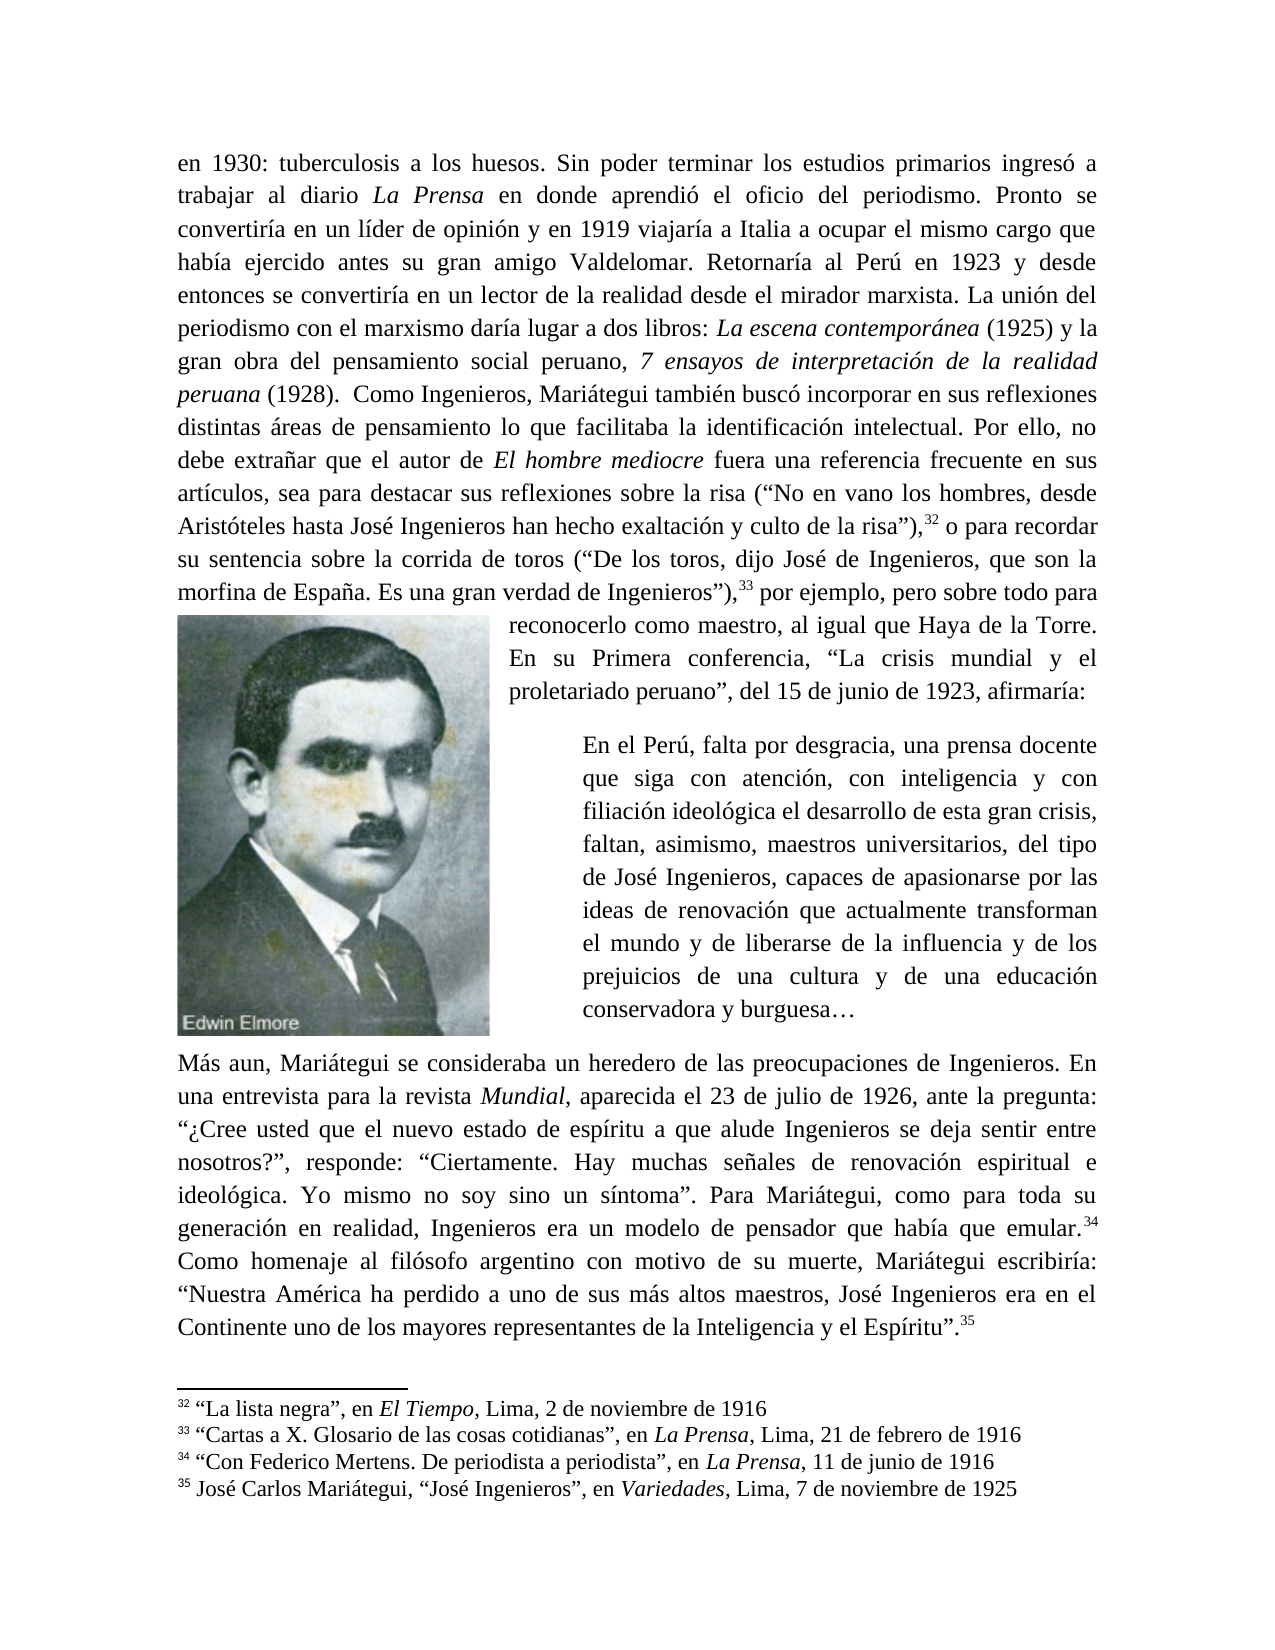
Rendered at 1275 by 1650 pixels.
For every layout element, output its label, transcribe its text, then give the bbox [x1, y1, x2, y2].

picture [177, 615, 490, 1036]
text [177, 148, 1098, 705]
text En el Perú, falta por desgracia, una prensa docente que siga con atención, con inteligencia y con filiación ideológica el desarrollo de esta gran crisis, faltan, asimismo, maestros universitarios, del tipo de José Ingenieros, capaces de apasionarse por las ideas de renovación que actualmente transforman el mundo y de liberarse de la influencia y de los prejuicios de una cultura y de una educación conservadora y burguesa… [490, 730, 1098, 1023]
text Más aun, Mariátegui se consideraba un heredero de las preocupaciones de Ingenieros. En una entrevista para la revista Mundial, aparecida el 23 de julio de 1926, ante la pregunta: “¿Cree usted que el nuevo estado de espíritu a que alude Ingenieros se deja sentir entre nosotros?”, responde: “Ciertamente. Hay muchas señales de renovación espiritual e ideológica. Yo mismo no soy sino un síntoma”. Para Mariátegui, como para toda su generación en realidad, Ingenieros era un modelo de pensador que había que emular. Como homenaje al filósofo argentino con motivo de su muerte, Mariátegui escribiría: “Nuestra América ha perdido a uno de sus más altos maestros, José Ingenieros era en el Continente uno de los mayores representantes de la Inteligencia y el Espíritu”. [177, 1048, 1098, 1341]
